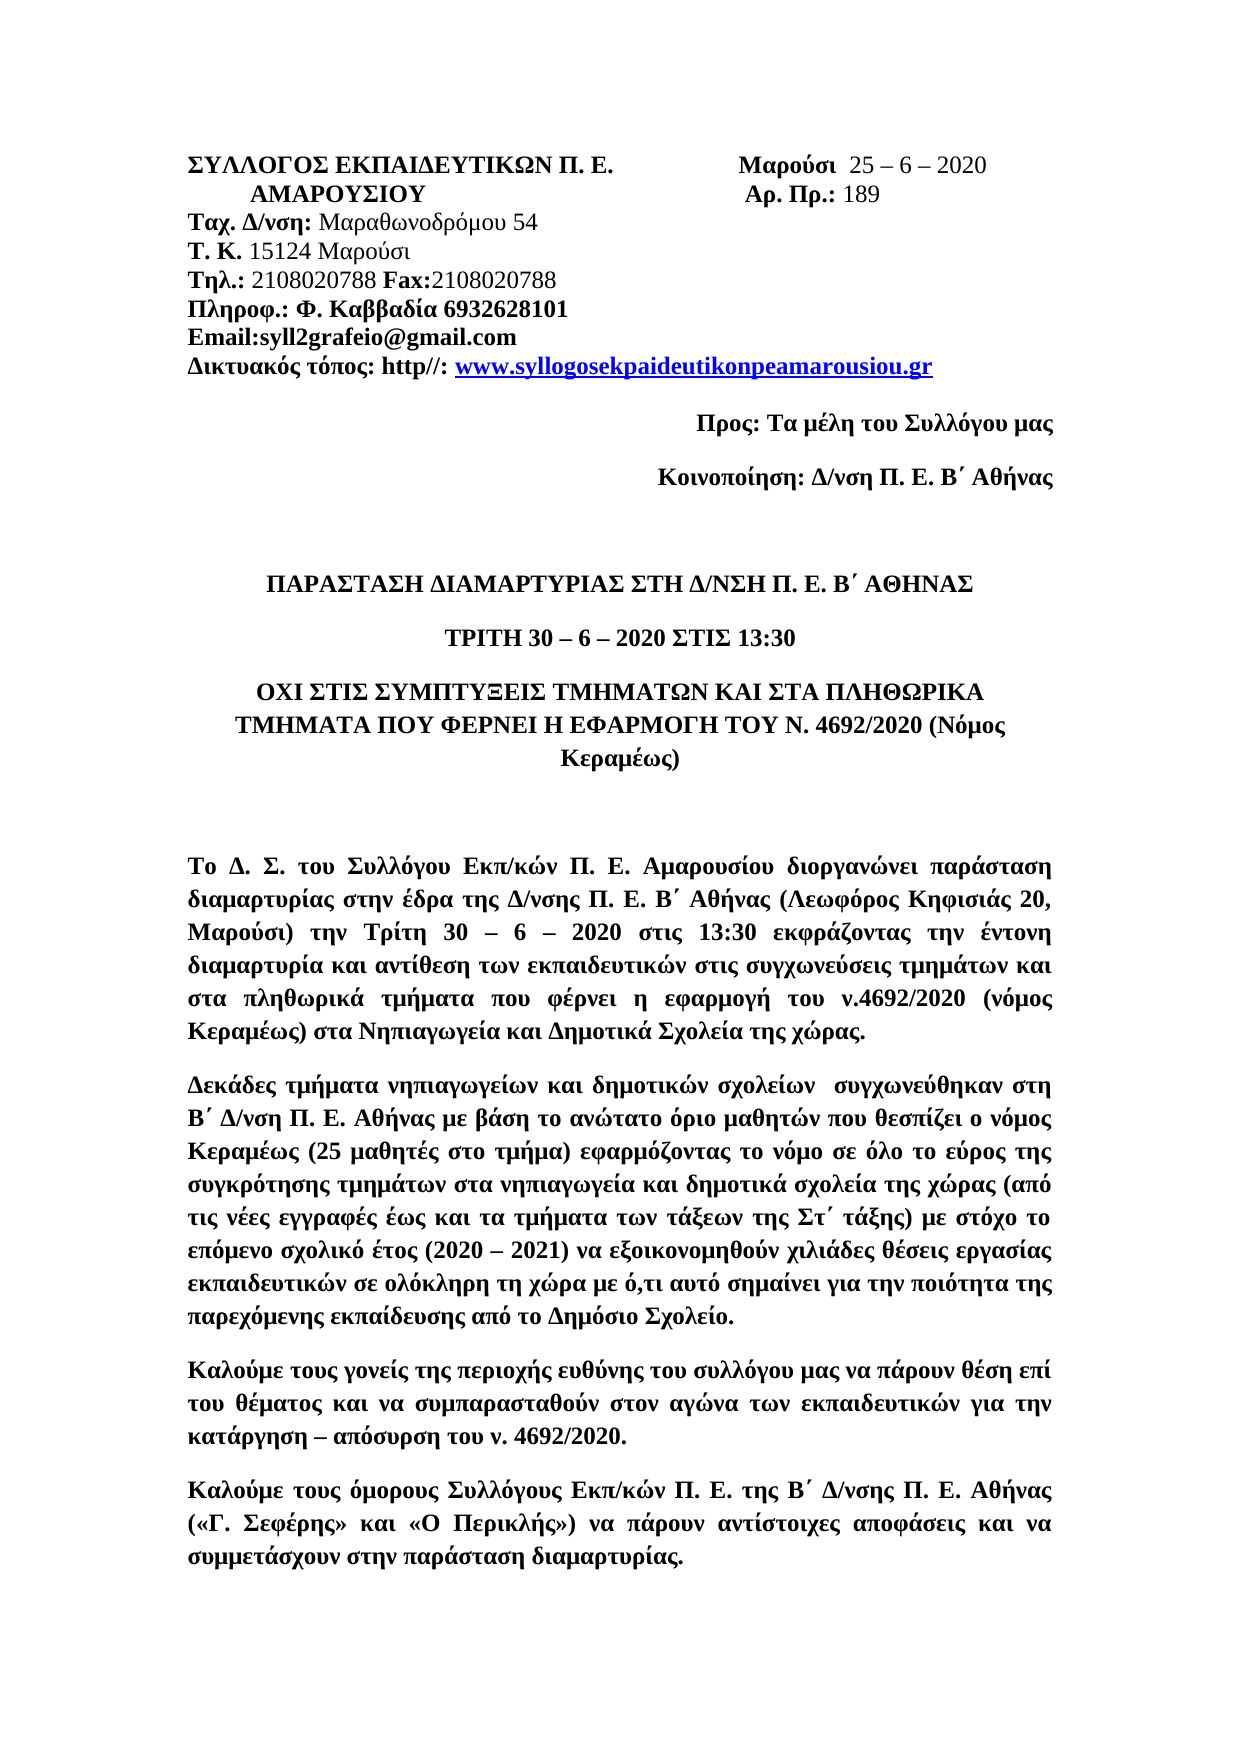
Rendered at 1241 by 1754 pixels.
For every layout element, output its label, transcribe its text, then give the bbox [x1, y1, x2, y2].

text Τηλ.: 2108020788 Fax:2108020788 [187, 265, 1053, 294]
text Κοινοποίηση: Δ/νση Π. Ε. Β΄ Αθήνας [187, 462, 1053, 491]
text ΣΥΛΛΟΓΟΣ ΕΚΠΑΙΔΕΥΤΙΚΩΝ Π. Ε. Μαρούσι 25 – 6 – 2020 [187, 150, 1053, 179]
text Δεκάδες τμήματα νηπιαγωγείων και δημοτικών σχολείων συγχωνεύθηκαν στη Β΄ Δ/νση Π. Ε. Αθήνας με βάση το ανώτατο όριο μαθητών που θεσπίζει ο νόμος Κεραμέως (25 μαθητές στο τμήμα) εφαρμόζοντας το νόμο σε όλο το εύρος της συγκρότησης τμημάτων στα νηπιαγωγεία και δημοτικά σχολεία της χώρας (από τις νέες εγγραφές έως και τα τμήματα των τάξεων της Στ΄ τάξης) με στόχο το επόμενο σχολικό έτος (2020 – 2021) να εξοικονομηθούν χιλιάδες θέσεις εργασίας εκπαιδευτικών σε ολόκληρη τη χώρα με ό,τι αυτό σημαίνει για την ποιότητα της παρεχόμενης εκπαίδευσης από το Δημόσιο Σχολείο. [187, 1070, 1053, 1330]
text ΑΜΑΡΟΥΣΙΟΥ Αρ. Πρ.: 189 [187, 179, 1053, 207]
text Καλούμε τους όμορους Συλλόγους Εκπ/κών Π. Ε. της Β΄ Δ/νσης Π. Ε. Αθήνας («Γ. Σεφέρης» και «Ο Περικλής») να πάρουν αντίστοιχες αποφάσεις και να συμμετάσχουν στην παράσταση διαμαρτυρίας. [187, 1475, 1053, 1570]
text Πληροφ.: Φ. Καββαδία 6932628101 [187, 294, 1053, 322]
text Τ. Κ. 15124 Μαρούσι [187, 236, 1053, 265]
text Δικτυακός τόπος: http//: www.syllogosekpaideutikonpeamarousiou.gr [187, 351, 1053, 380]
text Το Δ. Σ. του Συλλόγου Εκπ/κών Π. Ε. Αμαρουσίου διοργανώνει παράσταση διαμαρτυρίας στην έδρα της Δ/νσης Π. Ε. Β΄ Αθήνας (Λεωφόρος Κηφισιάς 20, Μαρούσι) την Τρίτη 30 – 6 – 2020 στις 13:30 εκφράζοντας την έντονη διαμαρτυρία και αντίθεση των εκπαιδευτικών στις συγχωνεύσεις τμημάτων και στα πληθωρικά τμήματα που φέρνει η εφαρμογή του ν.4692/2020 (νόμος Κεραμέως) στα Νηπιαγωγεία και Δημοτικά Σχολεία της χώρας. [187, 851, 1053, 1045]
text Προς: Τα μέλη του Συλλόγου μας [187, 408, 1053, 437]
text Ταχ. Δ/νση: Μαραθωνοδρόμου 54 [187, 207, 1053, 236]
text Email:syll2grafeio@gmail.com [187, 322, 1053, 351]
text ΟΧΙ ΣΤΙΣ ΣΥΜΠΤΥΞΕΙΣ ΤΜΗΜΑΤΩΝ ΚΑΙ ΣΤΑ ΠΛΗΘΩΡΙΚΑ ΤΜΗΜΑΤΑ ΠΟΥ ΦΕΡΝΕΙ Η ΕΦΑΡΜΟΓΗ ΤΟΥ Ν. 4692/2020 (Νόμος Κεραμέως) [187, 677, 1053, 772]
text ΤΡΙΤΗ 30 – 6 – 2020 ΣΤΙΣ 13:30 [187, 623, 1053, 652]
text ΠΑΡΑΣΤΑΣΗ ΔΙΑΜΑΡΤΥΡΙΑΣ ΣΤΗ Δ/ΝΣΗ Π. Ε. Β΄ ΑΘΗΝΑΣ [187, 569, 1053, 598]
text Καλούμε τους γονείς της περιοχής ευθύνης του συλλόγου μας να πάρουν θέση επί του θέματος και να συμπαρασταθούν στον αγώνα των εκπαιδευτικών για την κατάργηση – απόσυρση του ν. 4692/2020. [187, 1355, 1053, 1450]
